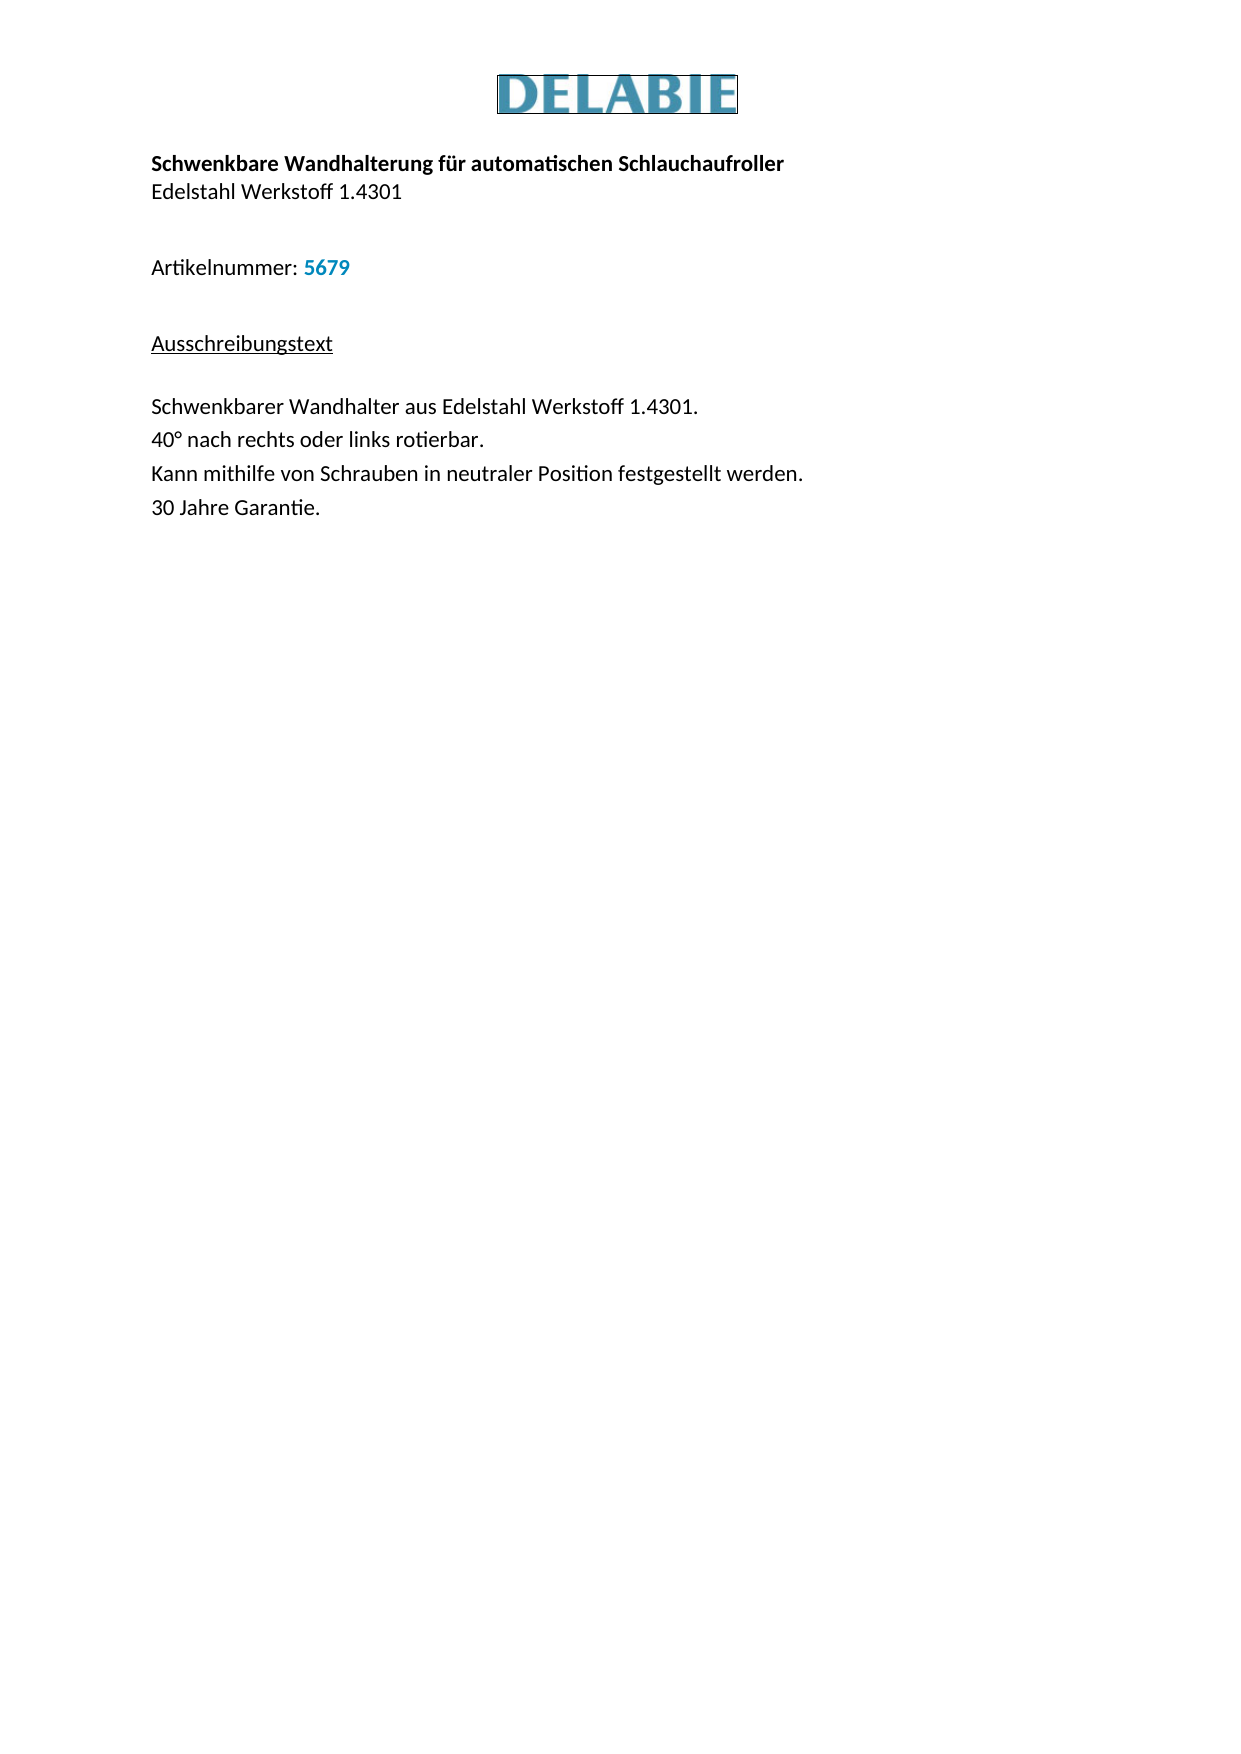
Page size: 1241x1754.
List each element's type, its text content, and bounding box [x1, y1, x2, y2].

text 30 Jahre Garantie. [151, 493, 1084, 521]
text Kann mithilfe von Schrauben in neutraler Position festgestellt werden. [151, 459, 1084, 487]
text Schwenkbarer Wandhalter aus Edelstahl Werkstoff 1.4301. [151, 392, 1084, 420]
picture [498, 76, 737, 113]
text Ausschreibungstext [151, 329, 1084, 357]
text Artikelnummer: 5679 [151, 253, 1084, 281]
text 40° nach rechts oder links rotierbar. [151, 426, 1084, 453]
text Edelstahl Werkstoff 1.4301 [151, 177, 1084, 205]
text Schwenkbare Wandhalterung für automatischen Schlauchaufroller [151, 149, 1084, 177]
